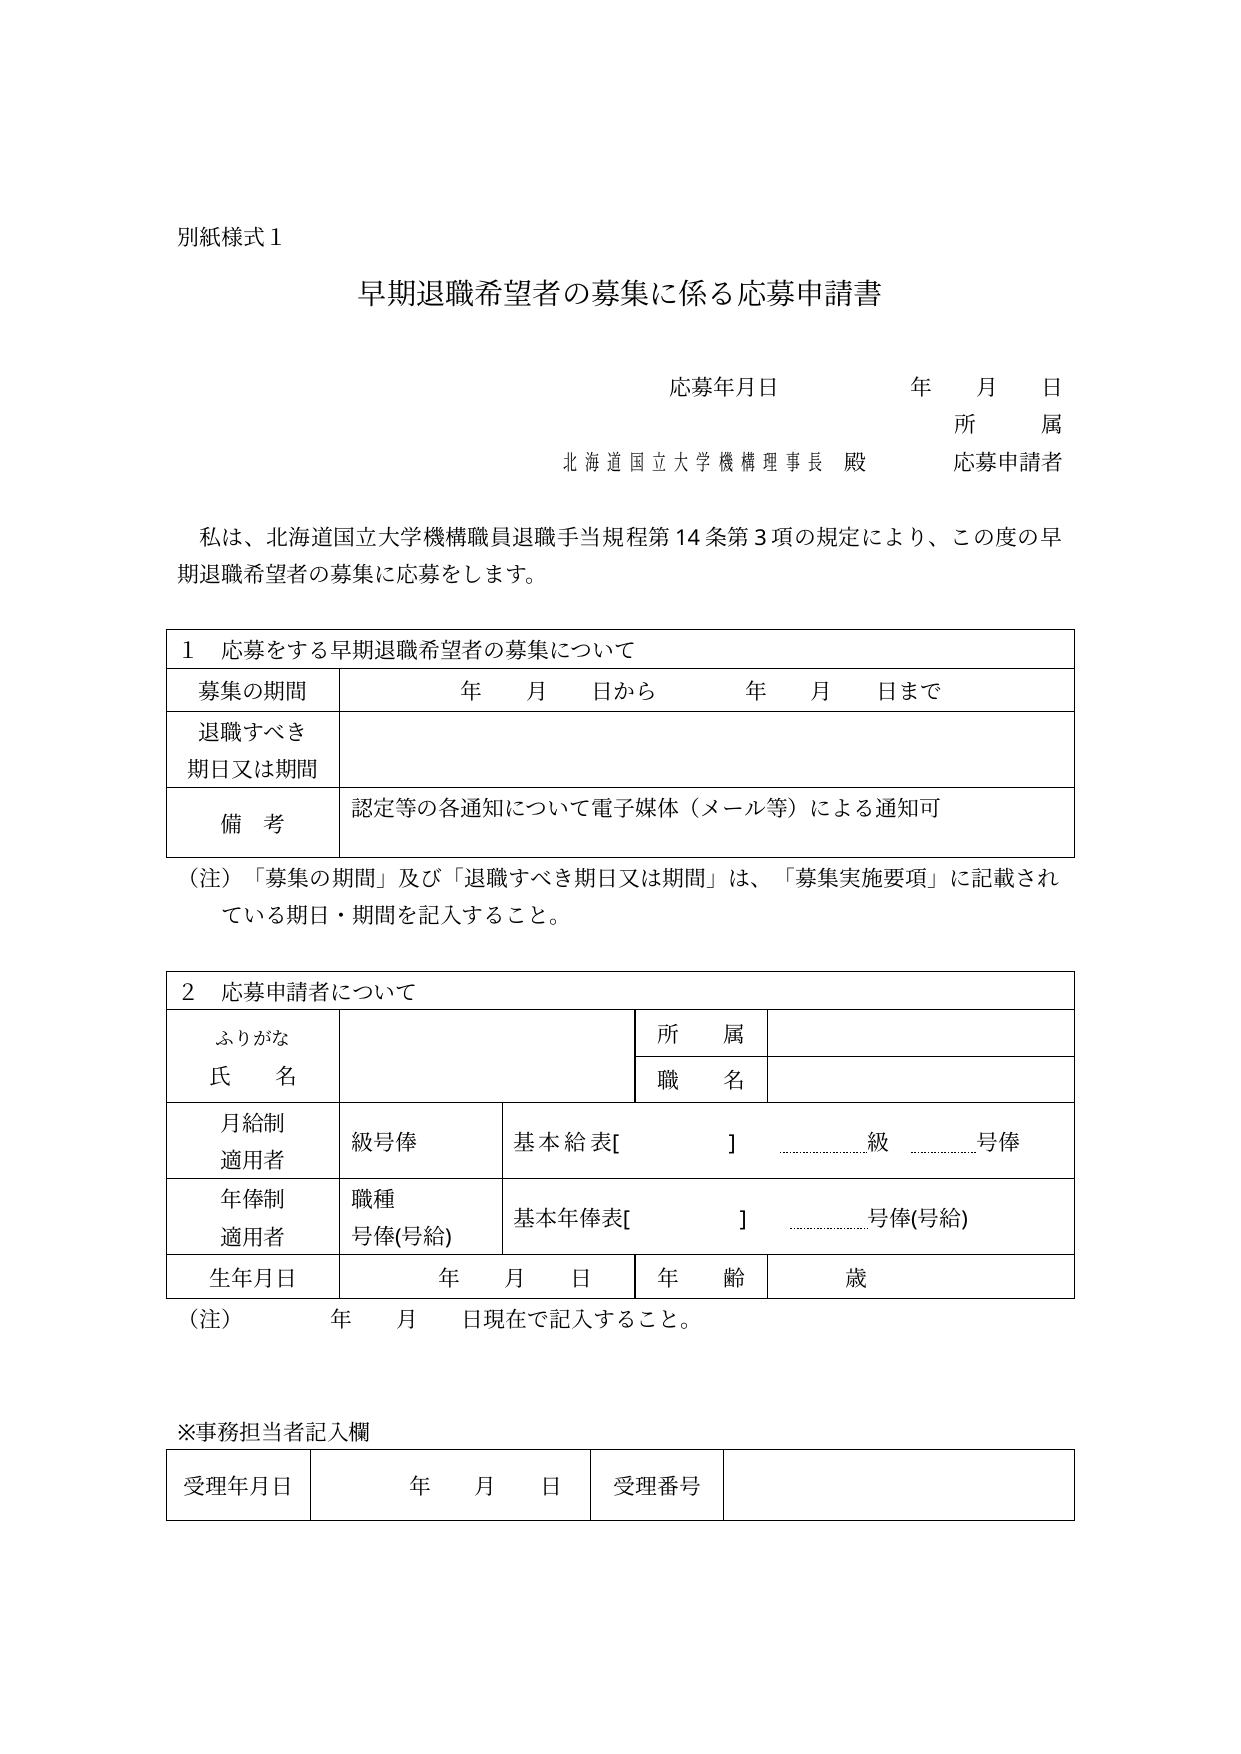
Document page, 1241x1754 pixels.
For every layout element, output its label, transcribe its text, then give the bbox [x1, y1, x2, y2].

table_cell 職種 号俸(号給) [340, 1179, 502, 1254]
table_cell 基本給表[ ] 級 号俸 [503, 1103, 1074, 1178]
table_cell （注）「募集の期間」及び「退職すべき期日又は期間」は、「募集実施要項」に記載されている期日・期間を記入すること。 [166, 858, 1074, 971]
table_cell 退職すべき 期日又は期間 [167, 712, 339, 787]
table_header 年 月 日 [311, 1450, 590, 1520]
table_cell 年俸制 適用者 [167, 1179, 339, 1254]
table_cell 月給制 適用者 [167, 1103, 339, 1178]
table_cell [340, 1010, 634, 1102]
table_cell 歳 [768, 1255, 1074, 1298]
table_cell 認定等の各通知について電子媒体（メール等）による通知可 [340, 788, 1074, 857]
table_cell 基本年俸表[ ] 号俸(号給) [503, 1179, 1074, 1254]
table_cell 募集の期間 [167, 669, 339, 711]
table_cell 所 属 [636, 1010, 767, 1056]
table_cell ２ 応募申請者について [167, 972, 1074, 1009]
table_header [724, 1450, 1074, 1520]
table_cell 年 齢 [636, 1255, 767, 1298]
table_cell 生年月日 [167, 1255, 339, 1298]
text （注） 年 月 日現在で記入すること。 [177, 1299, 1063, 1337]
table_cell [340, 712, 1074, 787]
table_header 受理年月日 [167, 1450, 310, 1520]
table_cell [768, 1010, 1074, 1056]
text 私は、北海道国立大学機構職員退職手当規程第14条第3項の規定により、この度の早期退職希望者の募集に応募をします。 [177, 517, 1063, 592]
text 所 属 [177, 404, 1063, 442]
table_cell 年 月 日 [340, 1255, 634, 1298]
table_cell 級号俸 [340, 1103, 502, 1178]
text 北海道国立大学機構理事長 殿 応募申請者 [177, 442, 1063, 479]
table_cell [768, 1057, 1074, 1102]
text 別紙様式１ [177, 217, 1063, 254]
table_header 受理番号 [591, 1450, 723, 1520]
table_header １ 応募をする早期退職希望者の募集について [167, 630, 1074, 668]
text 早期退職希望者の募集に係る応募申請書 [177, 254, 1063, 329]
table_cell 年 月 日から 年 月 日まで [340, 669, 1074, 711]
table_cell ふりがな 氏 名 [167, 1010, 339, 1102]
text ※事務担当者記入欄 [177, 1412, 1063, 1449]
table_cell 職 名 [636, 1057, 767, 1102]
table_cell 備 考 [167, 788, 339, 857]
text 応募年月日 年 月 日 [177, 367, 1063, 404]
